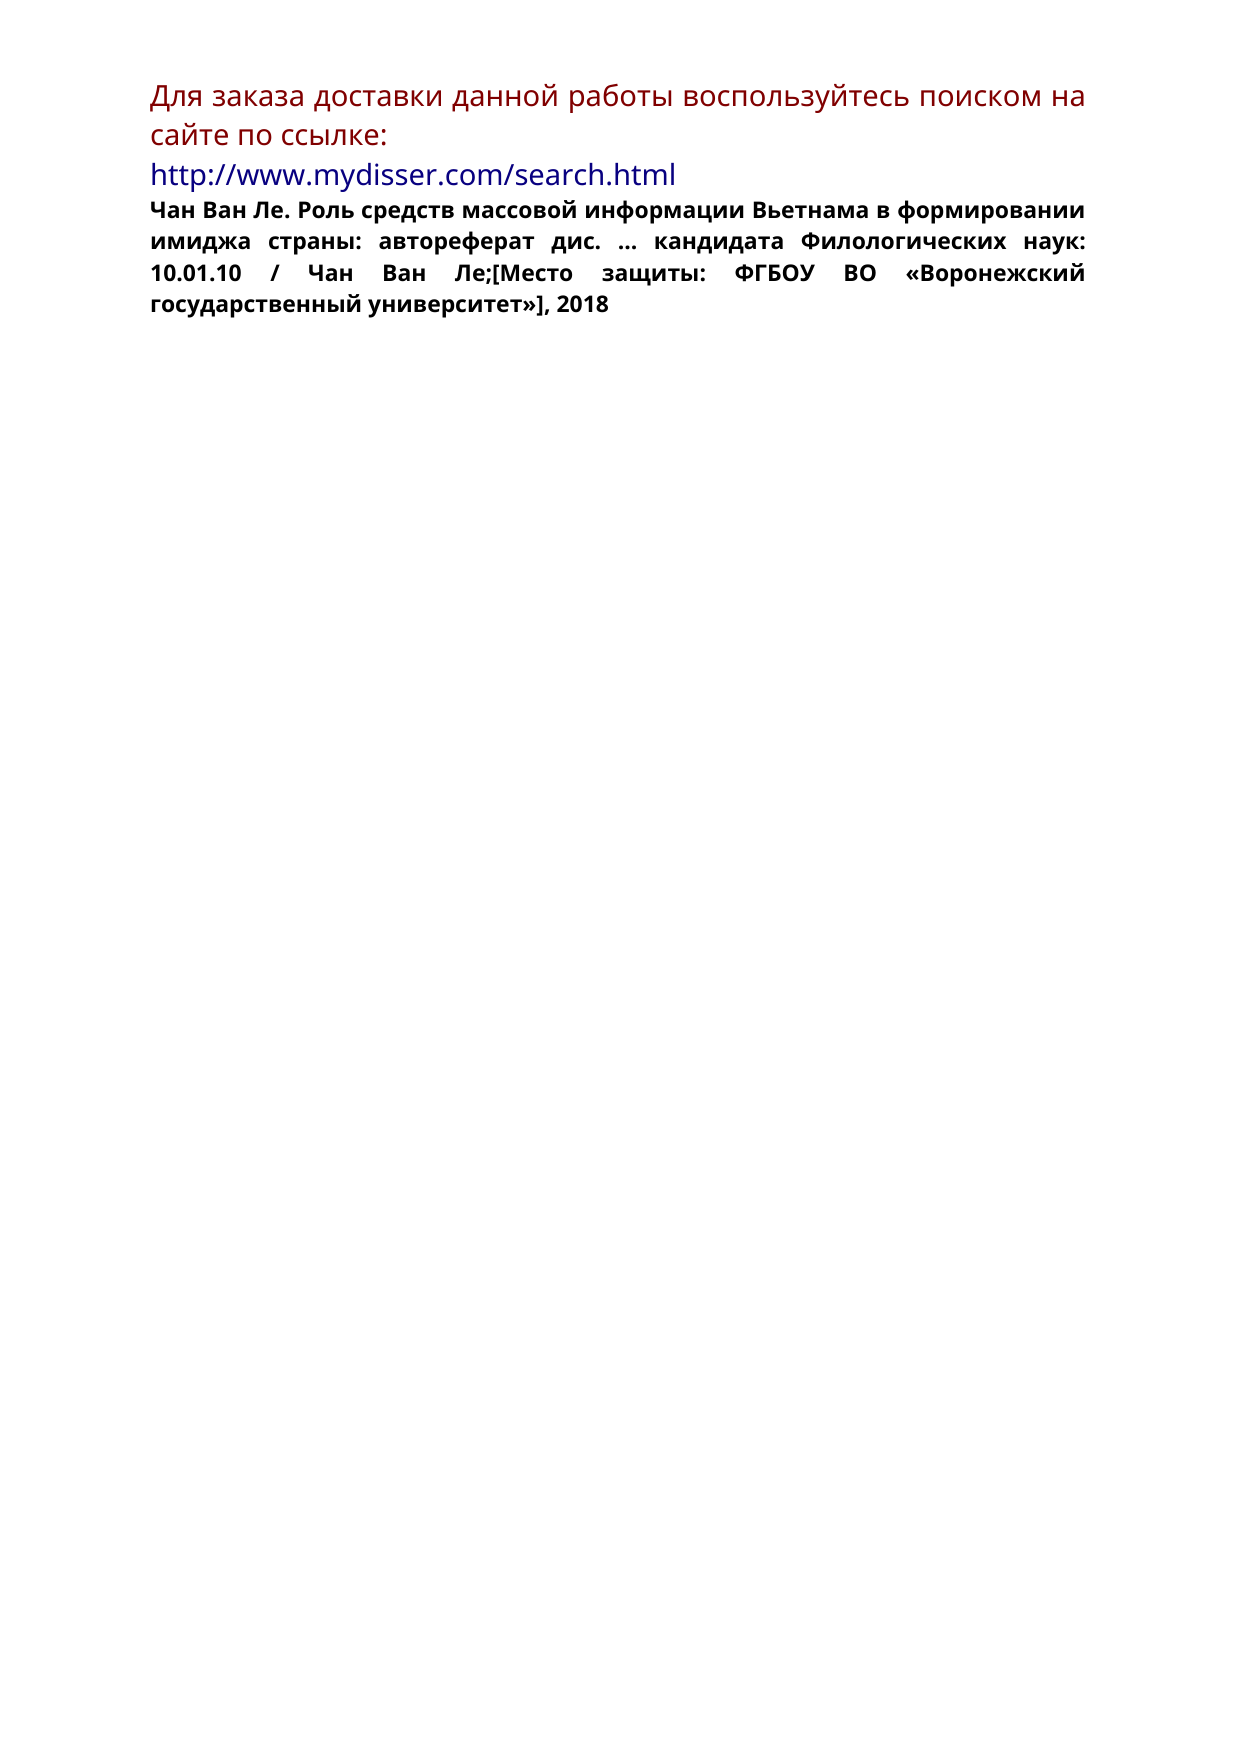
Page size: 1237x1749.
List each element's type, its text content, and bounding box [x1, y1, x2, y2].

text Чан Ван Ле. Роль средств массовой информации Вьетнама в формировании имиджа страны: автореферат дис. ... кандидата Филологических наук: 10.01.10 / Чан Ван Ле;[Место защиты: ФГБОУ ВО «Воронежский государственный университет»], 2018 [150, 194, 1086, 319]
